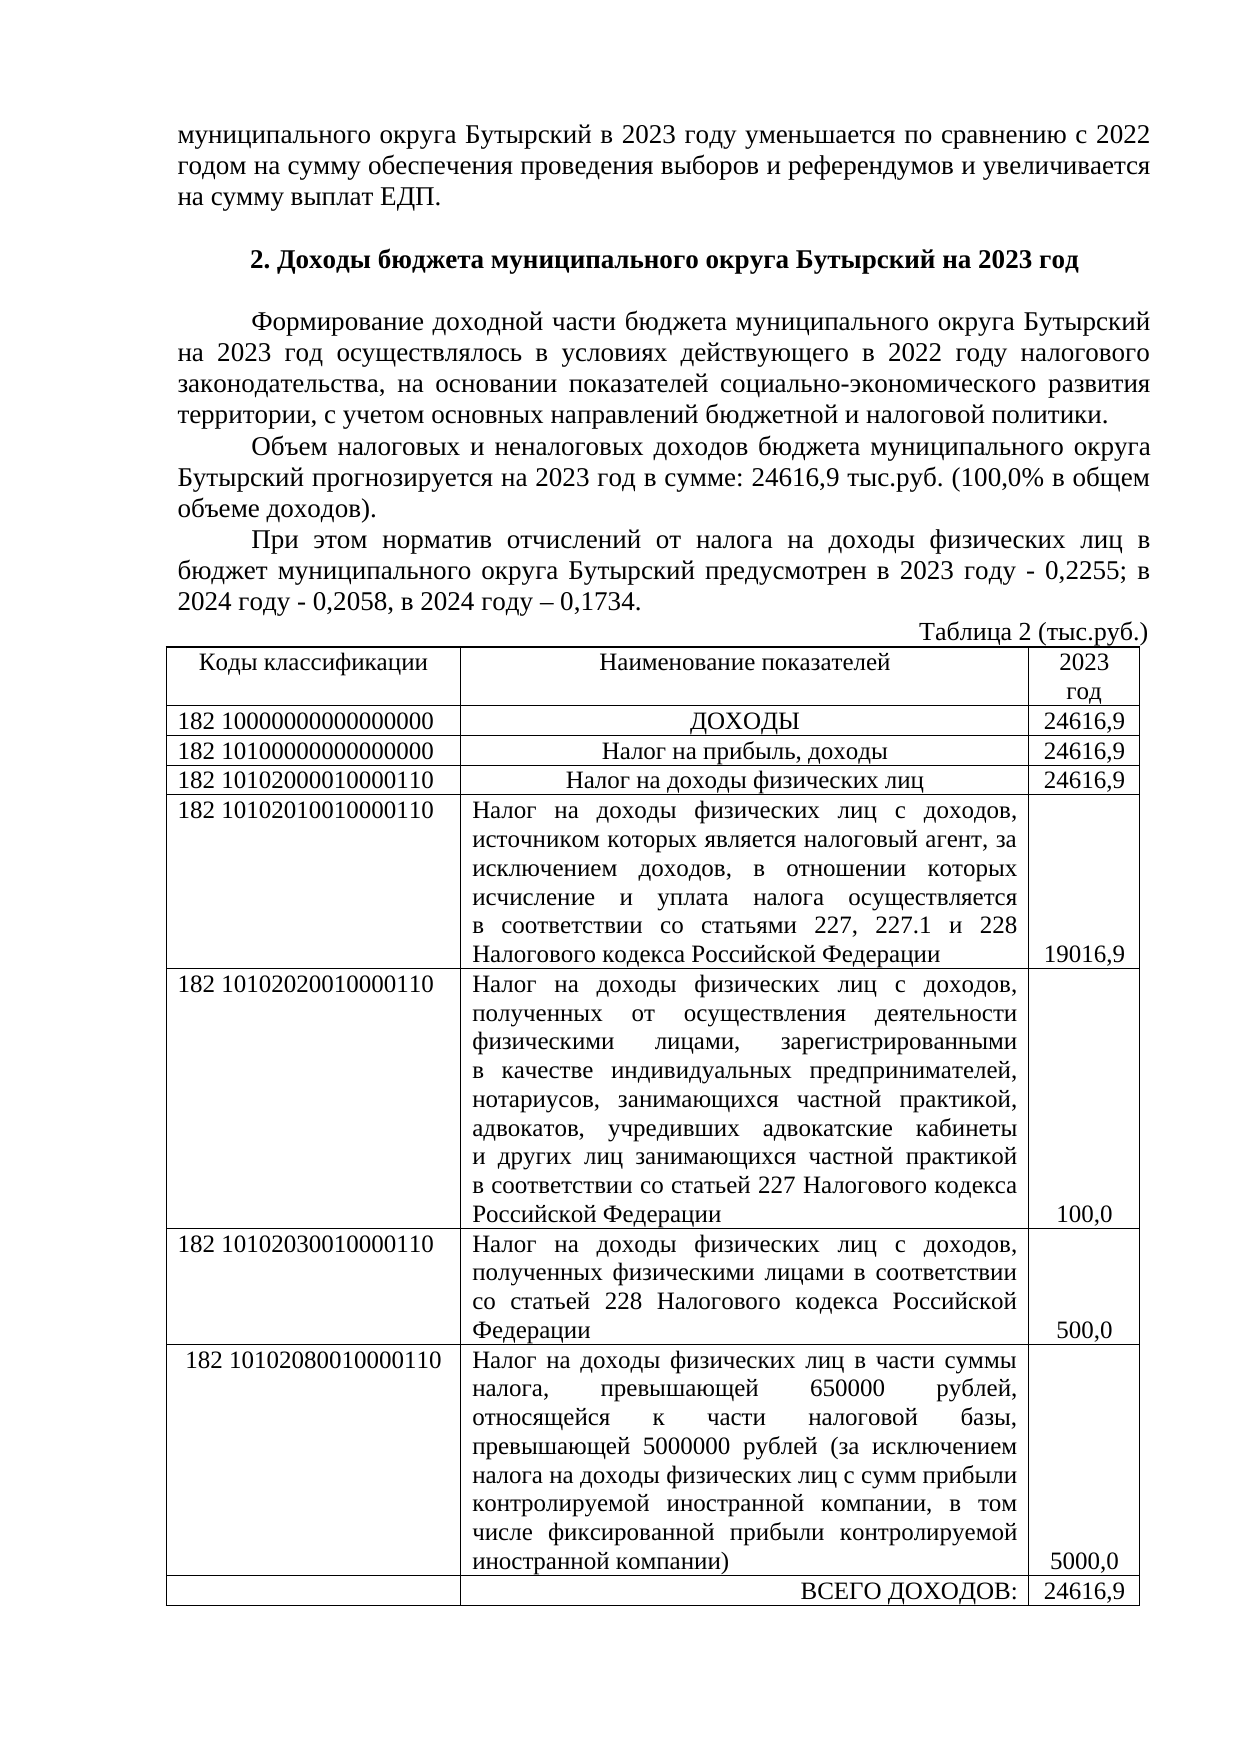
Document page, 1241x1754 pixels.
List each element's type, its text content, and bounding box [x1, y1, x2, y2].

table_cell Налог на доходы физических лиц с доходов, полученных физическими лицами в соответствии со статьей 228 Налогового кодекса Российской Федерации [461, 1229, 1028, 1344]
table_cell ВСЕГО ДОХОДОВ: [461, 1576, 1028, 1604]
table_cell ДОХОДЫ [461, 706, 1028, 735]
text Формирование доходной части бюджета муниципального округа Бутырский на 2023 год осуществлялось в условиях действующего в 2022 году налогового законодательства, на основании показателей социально-экономического развития территории, с учетом основных направлений бюджетной и налоговой политики. [177, 305, 1152, 429]
text При этом норматив отчислений от налога на доходы физических лиц в бюджет муниципального округа Бутырский предусмотрен в 2023 году - 0,2255; в 2024 году - 0,2058, в 2024 году – 0,1734. [177, 523, 1152, 616]
table_cell 24616,9 [1029, 736, 1139, 764]
table_header Коды классификации [167, 648, 460, 705]
text Объем налоговых и неналоговых доходов бюджета муниципального округа Бутырский прогнозируется на 2023 год в сумме: 24616,9 тыс.руб. (100,0% в общем объеме доходов). [177, 429, 1152, 523]
table_header Наименование показателей [461, 648, 1028, 705]
table_cell 182 10102080010000110 [167, 1345, 460, 1575]
table_cell 24616,9 [1029, 766, 1139, 794]
text 2. Доходы бюджета муниципального округа Бутырский на 2023 год [177, 243, 1152, 274]
table_cell 100,0 [1029, 969, 1139, 1228]
table_cell Налог на доходы физических лиц [461, 766, 1028, 794]
table_cell 182 10102030010000110 [167, 1229, 460, 1344]
table_cell Налог на доходы физических лиц с доходов, полученных от осуществления деятельности физическими лицами, зарегистрированными в качестве индивидуальных предпринимателей, нотариусов, занимающихся частной практикой, адвокатов, учредивших адвокатские кабинеты и других лиц занимающихся частной практикой в соответствии со статьей 227 Налогового кодекса Российской Федерации [461, 969, 1028, 1228]
table_cell 182 10102020010000110 [167, 969, 460, 1228]
table_cell 182 10102000010000110 [167, 766, 460, 794]
table_cell 500,0 [1029, 1229, 1139, 1344]
table_cell 19016,9 [1029, 795, 1139, 968]
table_cell 5000,0 [1029, 1345, 1139, 1575]
table_cell [167, 1576, 460, 1604]
table_cell 182 10102010010000110 [167, 795, 460, 968]
table_cell Налог на доходы физических лиц с доходов, источником которых является налоговый агент, за исключением доходов, в отношении которых исчисление и уплата налога осуществляется в соответствии со статьями 227, 227.1 и 228 Налогового кодекса Российской Федерации [461, 795, 1028, 968]
text Таблица 2 (тыс.руб.) [842, 616, 1152, 646]
table_cell 182 10000000000000000 [167, 706, 460, 735]
table_cell 24616,9 [1029, 1576, 1139, 1604]
table_cell 182 10100000000000000 [167, 736, 460, 764]
table_header 2023 год [1029, 648, 1139, 705]
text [177, 118, 1152, 212]
table_cell 24616,9 [1029, 706, 1139, 735]
table_cell Налог на прибыль, доходы [461, 736, 1028, 764]
table_cell Налог на доходы физических лиц в части суммы налога, превышающей 650000 рублей, относящейся к части налоговой базы, превышающей 5000000 рублей (за исключением налога на доходы физических лиц с сумм прибыли контролируемой иностранной компании, в том числе фиксированной прибыли контролируемой иностранной компании) [461, 1345, 1028, 1575]
